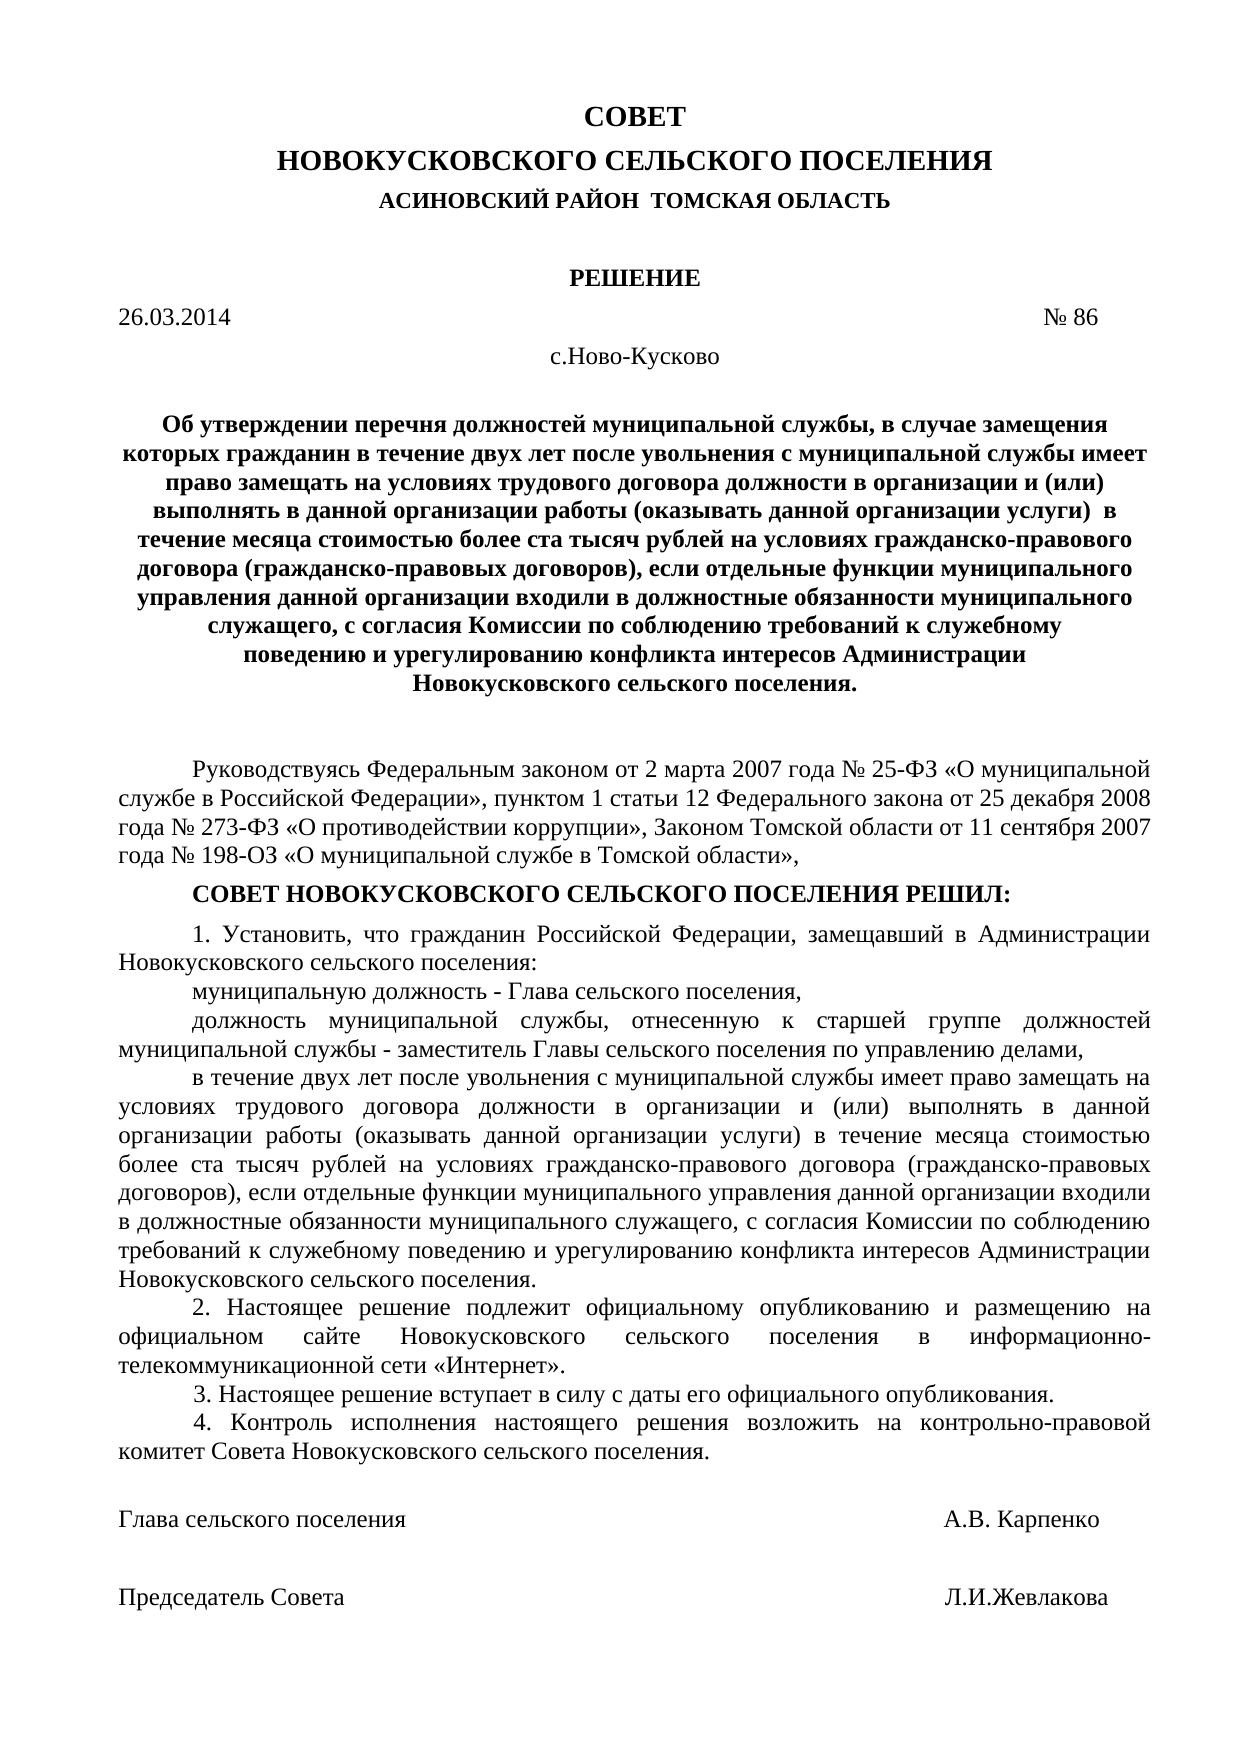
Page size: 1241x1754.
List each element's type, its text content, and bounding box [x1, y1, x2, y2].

text в течение двух лет после увольнения с муниципальной службы имеет право замещать на условиях трудового договора должности в организации и (или) выполнять в данной организации работы (оказывать данной организации услуги) в течение месяца стоимостью более ста тысяч рублей на условиях гражданско-правового договора (гражданско-правовых договоров), если отдельные функции муниципального управления данной организации входили в должностные обязанности муниципального служащего, с согласия Комиссии по соблюдению требований к служебному поведению и урегулированию конфликта интересов Администрации Новокусковского сельского поселения. [118, 1062, 1152, 1292]
text 1. Установить, что гражданин Российской Федерации, замещавший в Администрации Новокусковского сельского поселения: [118, 919, 1152, 976]
text Руководствуясь Федеральным законом от 2 марта 2007 года № 25-ФЗ «О муниципальной службе в Российской Федерации», пунктом 1 статьи 12 Федерального закона от 25 декабря 2008 года № 273-ФЗ «О противодействии коррупции», Законом Томской области от 11 сентября 2007 года № 198-ОЗ «О муниципальной службе в Томской области», [118, 754, 1152, 869]
text СОВЕТ [118, 99, 1152, 133]
text 2. Настоящее решение подлежит официальному опубликованию и размещению на официальном сайте Новокусковского сельского поселения в информационно-телекоммуникационной сети «Интернет». [118, 1292, 1152, 1379]
text с.Ново-Кусково [118, 341, 1152, 370]
text Председатель Совета Л.И.Жевлакова [118, 1582, 1152, 1611]
text поведению и урегулированию конфликта интересов Администрации [118, 639, 1152, 668]
text Об утверждении перечня должностей муниципальной службы, в случае замещения которых гражданин в течение двух лет после увольнения с муниципальной службы имеет право замещать на условиях трудового договора должности в организации и (или) выполнять в данной организации работы (оказывать данной организации услуги) в течение месяца стоимостью более ста тысяч рублей на условиях гражданско-правового договора (гражданско-правовых договоров), если отдельные функции муниципального управления данной организации входили в должностные обязанности муниципального служащего, с согласия Комиссии по соблюдению требований к служебному [118, 409, 1152, 639]
text 4. Контроль исполнения настоящего решения возложить на контрольно-правовой комитет Совета Новокусковского сельского поселения. [118, 1407, 1152, 1465]
text РЕШЕНИЕ [118, 263, 1152, 292]
text Новокусковского сельского поселения. [118, 668, 1152, 697]
text АСИНОВСКИЙ РАЙОН ТОМСКАЯ ОБЛАСТЬ [118, 187, 1152, 213]
text должность муниципальной службы, отнесенную к старшей группе должностей муниципальной службы - заместитель Главы сельского поселения по управлению делами, [118, 1005, 1152, 1062]
text СОВЕТ НОВОКУСКОВСКОГО СЕЛЬСКОГО ПОСЕЛЕНИЯ РЕШИЛ: [118, 879, 1152, 908]
text Глава сельского поселения А.В. Карпенко [118, 1504, 1152, 1533]
text 26.03.2014 № 86 [118, 302, 1152, 331]
text муниципальную должность - Глава сельского поселения, [118, 976, 1152, 1005]
text 3. Настоящее решение вступает в силу с даты его официального опубликования. [118, 1379, 1152, 1407]
text НОВОКУСКОВСКОГО СЕЛЬСКОГО ПОСЕЛЕНИЯ [118, 143, 1152, 177]
